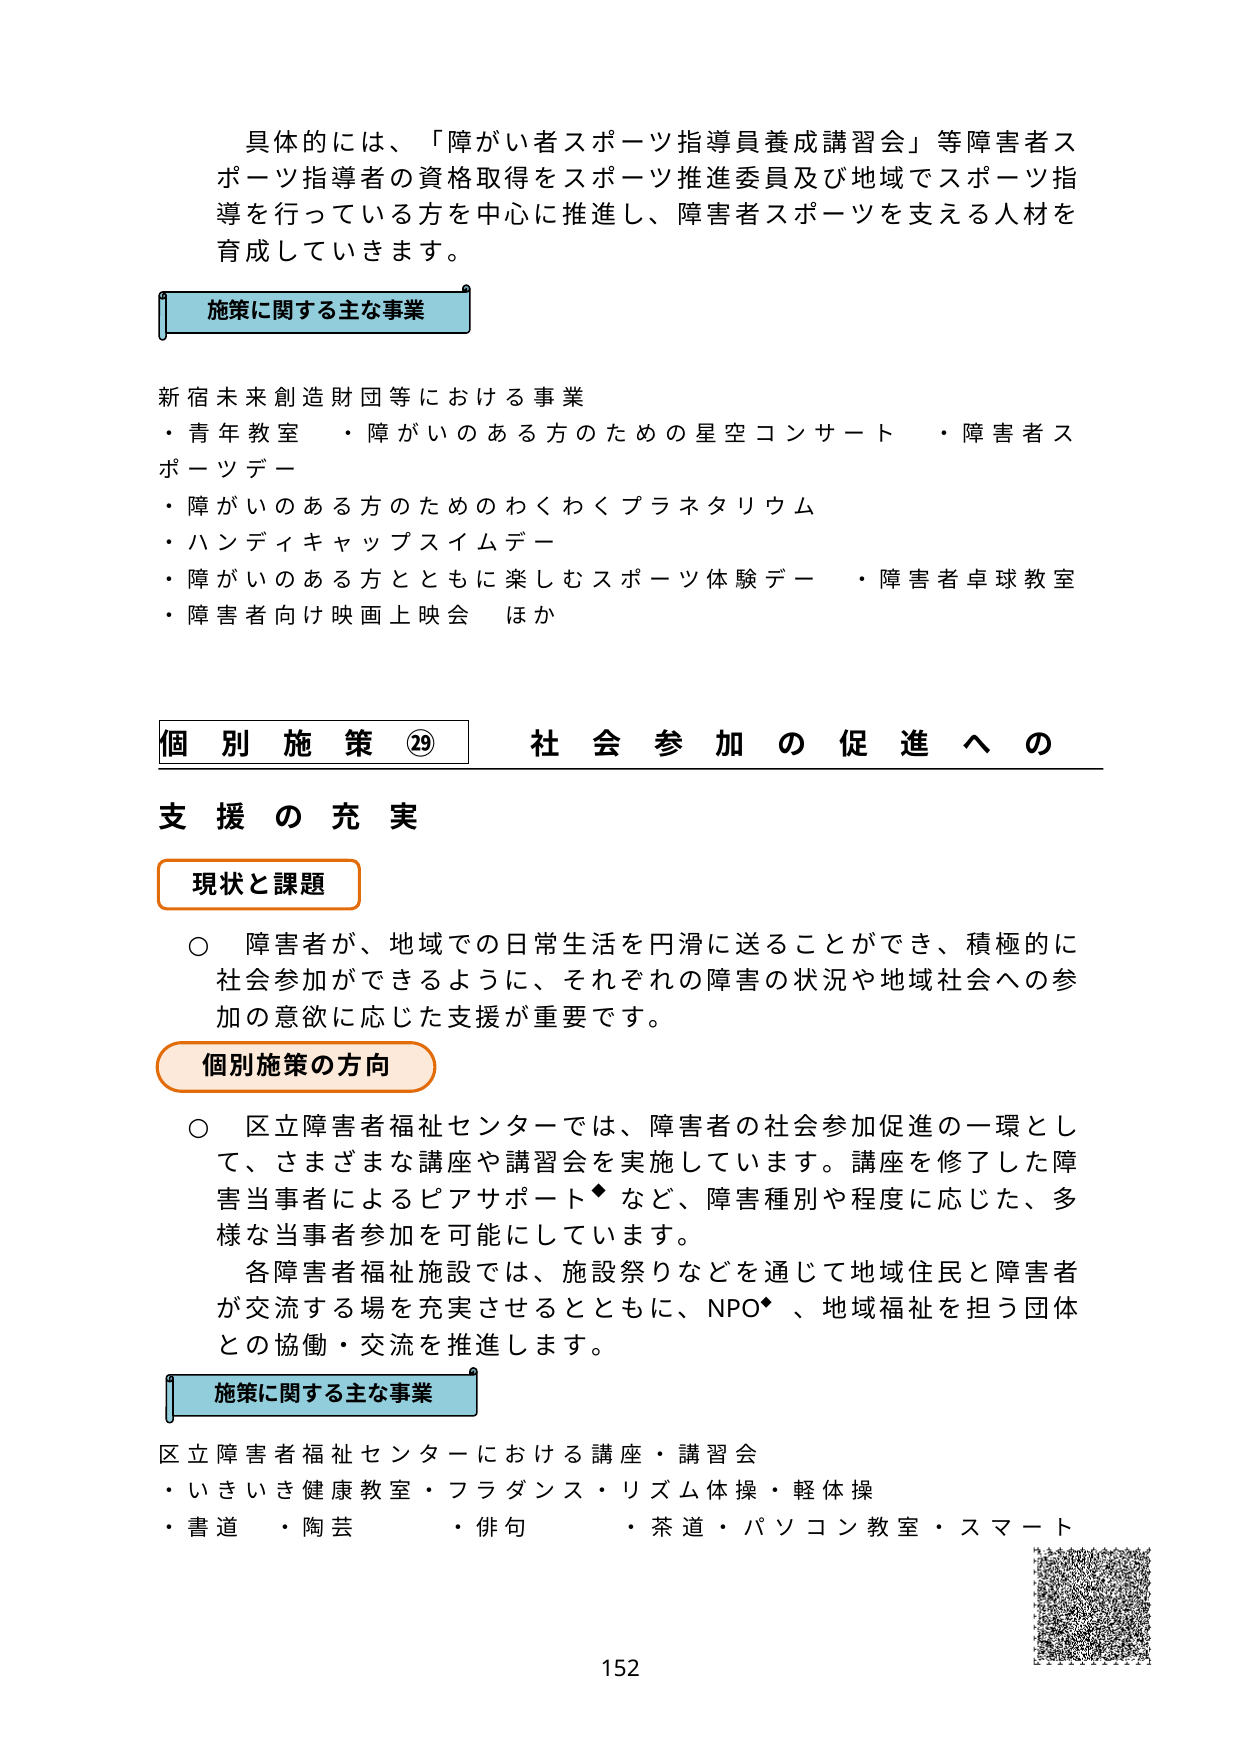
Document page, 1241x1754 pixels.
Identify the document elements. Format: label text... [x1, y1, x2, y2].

picture [1033, 1547, 1152, 1665]
text ・障がいのある方とともに楽しむスポーツ体験デー ・障害者卓球教室 [158, 559, 1082, 596]
text 新宿未来創造財団等における事業 [158, 377, 1082, 413]
text 具体的には、「障がい者スポーツ指導員養成講習会」等障害者スポーツ指導者の資格取得をスポーツ推進委員及び地域でスポーツ指導を行っている方を中心に推進し、障害者スポーツを支える人材を育成していきます。 [210, 122, 1082, 268]
text 区立障害者福祉センターにおける講座・講習会 [158, 1434, 1082, 1471]
text ・ハンディキャップスイムデー [158, 523, 1082, 559]
text ・障害者向け映画上映会 ほか [158, 596, 1082, 632]
text ・いきいき健康教室・フラダンス・リズム体操・軽体操 [158, 1471, 1082, 1507]
text ○ 障害者が、地域での日常生活を円滑に送ることができ、積極的に社会参加ができるように、それぞれの障害の状況や地域社会への参加の意欲に応じた支援が重要です。 [184, 924, 1082, 1033]
text 各障害者福祉施設では、施設祭りなどを通じて地域住民と障害者が交流する場を充実させるとともに、NPO◆、地域福祉を担う団体との協働・交流を推進します。 [210, 1252, 1082, 1361]
text 個別施策㉙ 社会参加の促進への支援の充実 [158, 705, 1082, 768]
text 個別施策㉙ 社会参加の促進への支援の充実 [158, 770, 1082, 851]
text ・青年教室 ・障がいのある方のための星空コンサート ・障害者スポーツデー [158, 413, 1082, 486]
text ・書道 ・陶芸 ・俳句 ・茶道・パソコン教室・スマートフォン講座 [158, 1507, 1082, 1544]
text ○ 区立障害者福祉センターでは、障害者の社会参加促進の一環として、さまざまな講座や講習会を実施しています。講座を修了した障害当事者によるピアサポート◆など、障害種別や程度に応じた、多様な当事者参加を可能にしています。 [184, 1106, 1082, 1252]
text ・障がいのある方のためのわくわくプラネタリウム [158, 486, 1082, 523]
